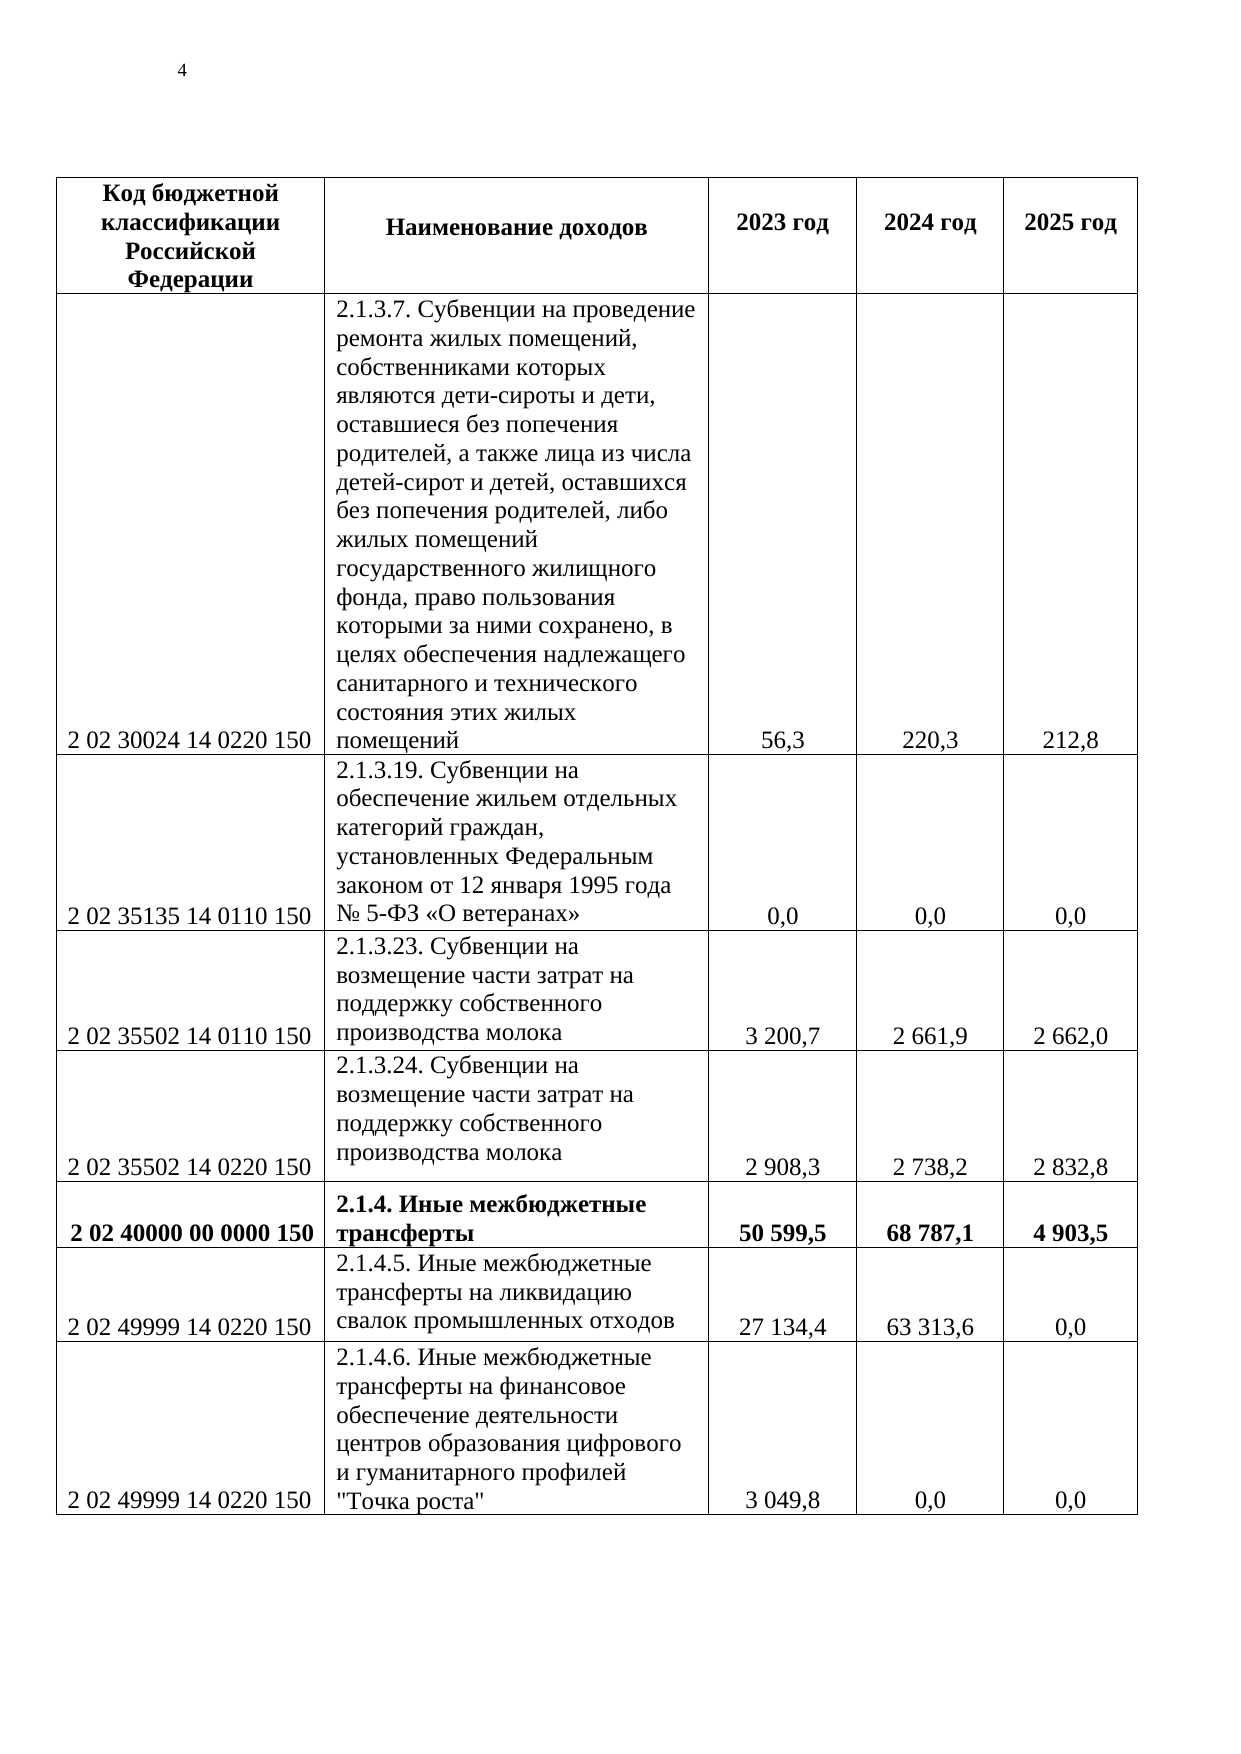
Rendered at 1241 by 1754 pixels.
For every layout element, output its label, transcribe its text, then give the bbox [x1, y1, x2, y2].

table_cell 2.1.3.7. Субвенции на проведение ремонта жилых помещений, собственниками которых являются дети-сироты и дети, оставшиеся без попечения родителей, а также лица из числа детей-сирот и детей, оставшихся без попечения родителей, либо жилых помещений государственного жилищного фонда, право пользования которыми за ними сохранено, в целях обеспечения надлежащего санитарного и технического состояния этих жилых помещений [325, 294, 708, 754]
table_cell 3 049,8 [709, 1342, 856, 1514]
table_header 2025 год [1004, 178, 1137, 293]
table_cell 2 738,2 [857, 1051, 1003, 1181]
table_cell 27 134,4 [709, 1248, 856, 1341]
table_cell 0,0 [1004, 755, 1137, 930]
table_cell 2 02 35135 14 0110 150 [57, 755, 324, 930]
table_cell 68 787,1 [857, 1182, 1003, 1247]
table_cell 2.1.3.19. Субвенции на обеспечение жильем отдельных категорий граждан, установленных Федеральным законом от 12 января 1995 года № 5-ФЗ «О ветеранах» [325, 755, 708, 930]
table_cell 3 200,7 [709, 931, 856, 1049]
table_header Наименование доходов [325, 178, 708, 293]
table_cell 2 02 35502 14 0110 150 [57, 931, 324, 1049]
table_cell 212,8 [1004, 294, 1137, 754]
table_header 2023 год [709, 178, 856, 293]
table_cell 2.1.3.24. Субвенции на возмещение части затрат на поддержку собственного производства молока [325, 1051, 708, 1181]
table_header Код бюджетной классификации Российской Федерации [57, 178, 324, 293]
table_cell 50 599,5 [709, 1182, 856, 1247]
table_cell 2 02 35502 14 0220 150 [57, 1051, 324, 1181]
table_cell 2 662,0 [1004, 931, 1137, 1049]
table_cell 0,0 [709, 755, 856, 930]
table_cell 56,3 [709, 294, 856, 754]
table_cell 2 02 30024 14 0220 150 [57, 294, 324, 754]
table_cell 2.1.3.23. Субвенции на возмещение части затрат на поддержку собственного производства молока [325, 931, 708, 1049]
table_cell 2 832,8 [1004, 1051, 1137, 1181]
table_cell 4 903,5 [1004, 1182, 1137, 1247]
table_cell 2 908,3 [709, 1051, 856, 1181]
table_cell 0,0 [1004, 1342, 1137, 1514]
table_cell 2 02 40000 00 0000 150 [57, 1182, 324, 1247]
table_cell 0,0 [857, 1342, 1003, 1514]
table_cell 2.1.4.6. Иные межбюджетные трансферты на финансовое обеспечение деятельности центров образования цифрового и гуманитарного профилей "Точка роста" [325, 1342, 708, 1514]
table_cell 220,3 [857, 294, 1003, 754]
table_cell 2.1.4. Иные межбюджетные трансферты [325, 1182, 708, 1247]
table_cell 2 661,9 [857, 931, 1003, 1049]
table_cell 0,0 [857, 755, 1003, 930]
table_cell 2.1.4.5. Иные межбюджетные трансферты на ликвидацию свалок промышленных отходов [325, 1248, 708, 1341]
table_cell 0,0 [1004, 1248, 1137, 1341]
table_header 2024 год [857, 178, 1003, 293]
table_cell 63 313,6 [857, 1248, 1003, 1341]
table_cell 2 02 49999 14 0220 150 [57, 1342, 324, 1514]
table_cell 2 02 49999 14 0220 150 [57, 1248, 324, 1341]
